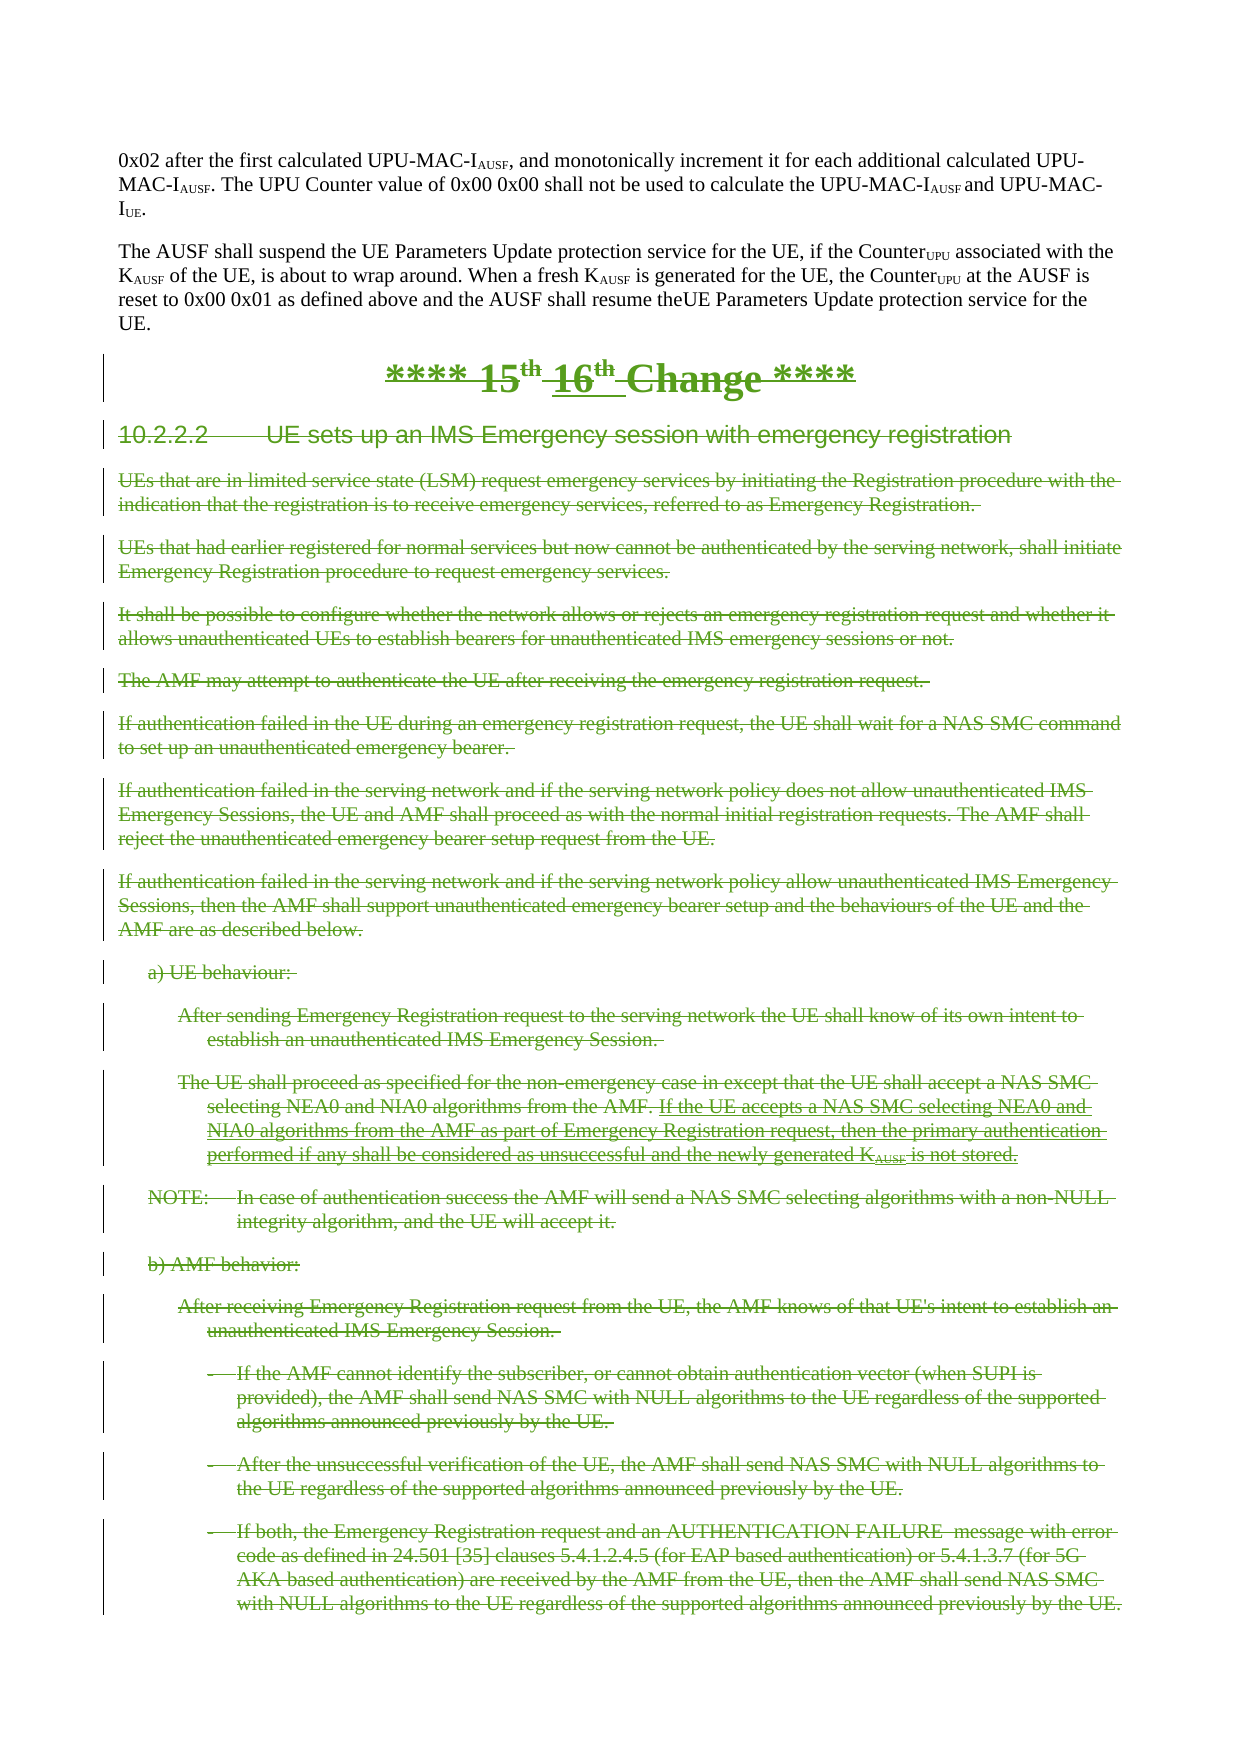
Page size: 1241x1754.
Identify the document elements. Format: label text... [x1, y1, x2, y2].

text The AUSF shall suspend the UE Parameters Update protection service for the UE, if the CounterUPU associated with the KAUSF of the UE, is about to wrap around. When a fresh KAUSF is generated for the UE, the CounterUPU at the AUSF is reset to 0x00 0x01 as defined above and the AUSF shall resume theUE Parameters Update protection service for the UE. [118, 239, 1122, 335]
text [118, 148, 1122, 220]
